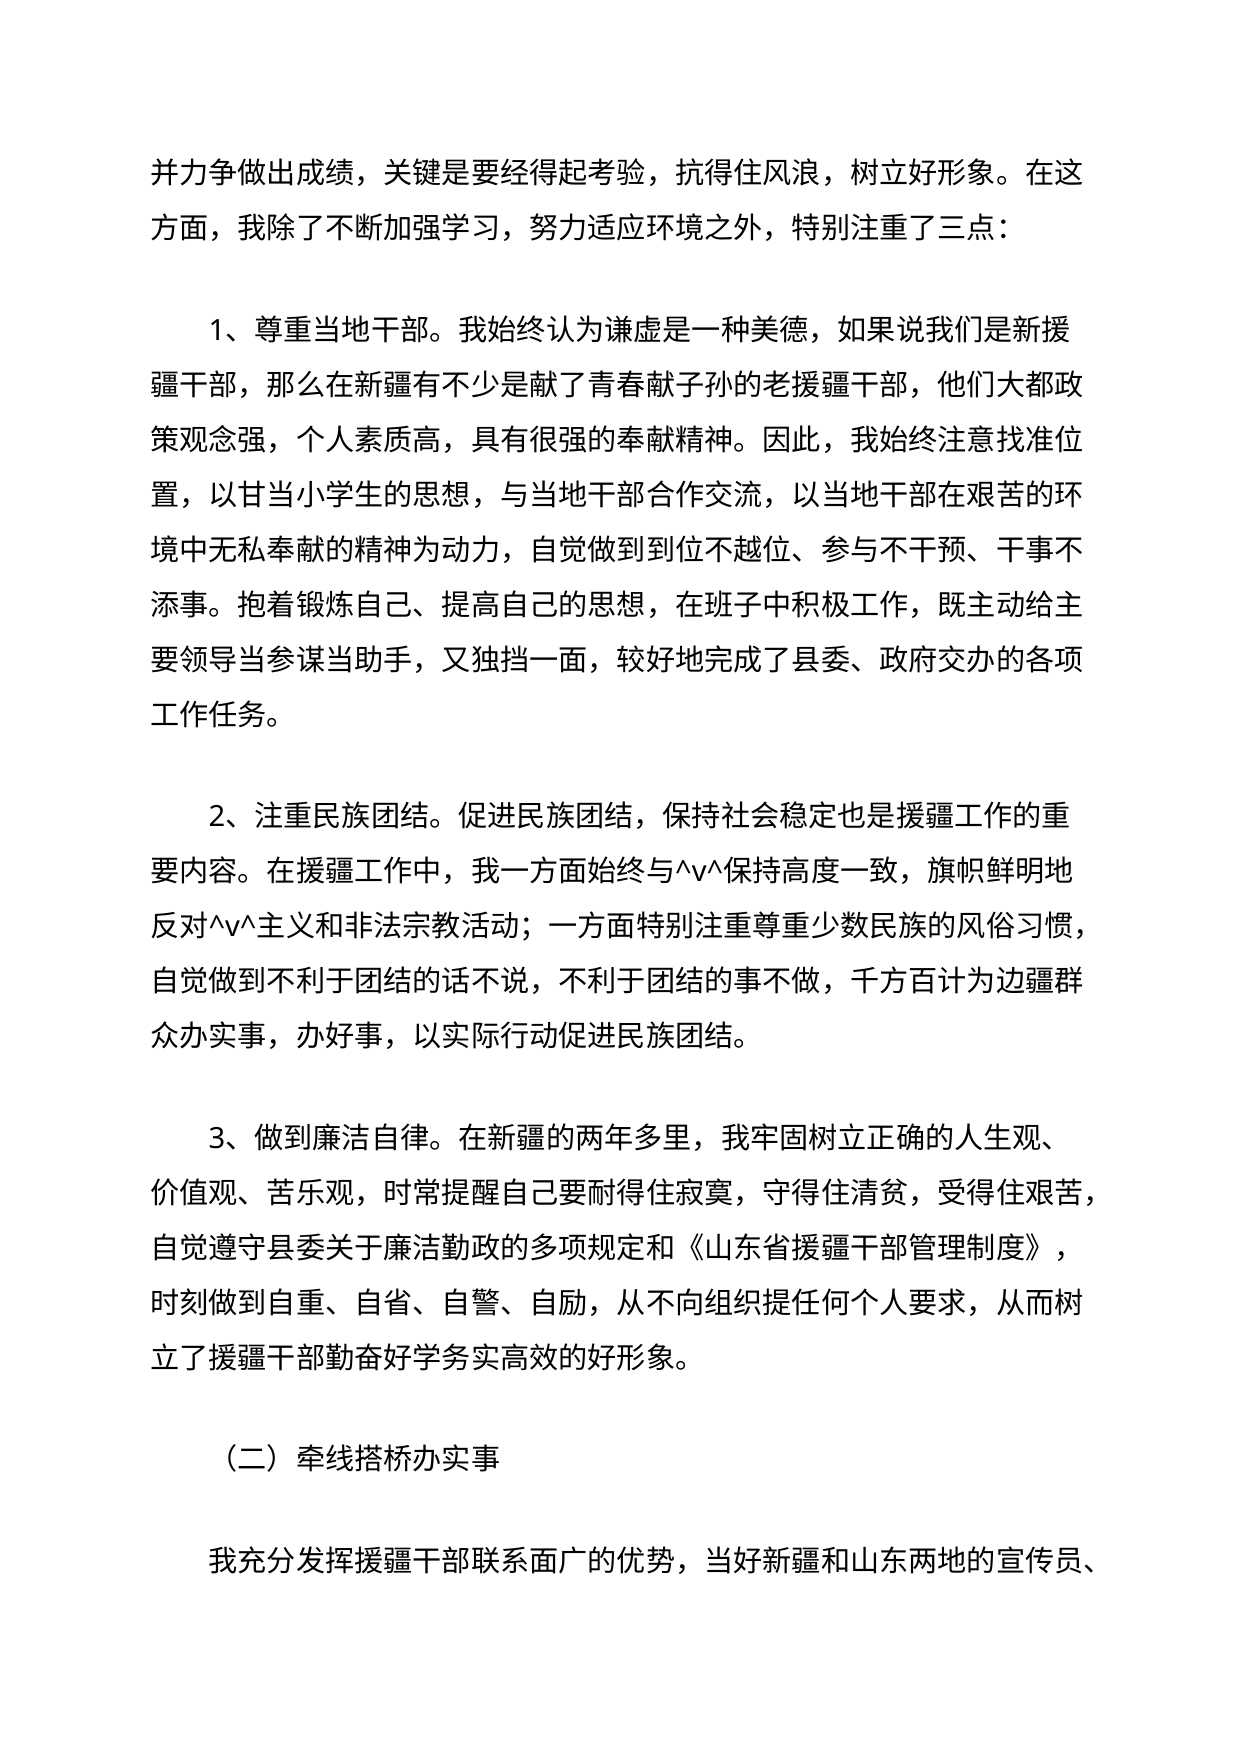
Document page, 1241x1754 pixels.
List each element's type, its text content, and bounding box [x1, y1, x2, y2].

text （二）牵线搭桥办实事 [150, 1436, 1090, 1478]
text 2、注重民族团结。促进民族团结，保持社会稳定也是援疆工作的重要内容。在援疆工作中，我一方面始终与^v^保持高度一致，旗帜鲜明地反对^v^主义和非法宗教活动；一方面特别注重尊重少数民族的风俗习惯，自觉做到不利于团结的话不说，不利于团结的事不做，千方百计为边疆群众办实事，办好事，以实际行动促进民族团结。 [150, 793, 1090, 1055]
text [150, 1538, 1090, 1580]
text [150, 150, 1090, 247]
text 3、做到廉洁自律。在新疆的两年多里，我牢固树立正确的人生观、价值观、苦乐观，时常提醒自己要耐得住寂寞，守得住清贫，受得住艰苦，自觉遵守县委关于廉洁勤政的多项规定和《山东省援疆干部管理制度》，时刻做到自重、自省、自警、自励，从不向组织提任何个人要求，从而树立了援疆干部勤奋好学务实高效的好形象。 [150, 1114, 1090, 1376]
text 1、尊重当地干部。我始终认为谦虚是一种美德，如果说我们是新援疆干部，那么在新疆有不少是献了青春献子孙的老援疆干部，他们大都政策观念强，个人素质高，具有很强的奉献精神。因此，我始终注意找准位置，以甘当小学生的思想，与当地干部合作交流，以当地干部在艰苦的环境中无私奉献的精神为动力，自觉做到到位不越位、参与不干预、干事不添事。抱着锻炼自己、提高自己的思想，在班子中积极工作，既主动给主要领导当参谋当助手，又独挡一面，较好地完成了县委、政府交办的各项工作任务。 [150, 307, 1090, 733]
